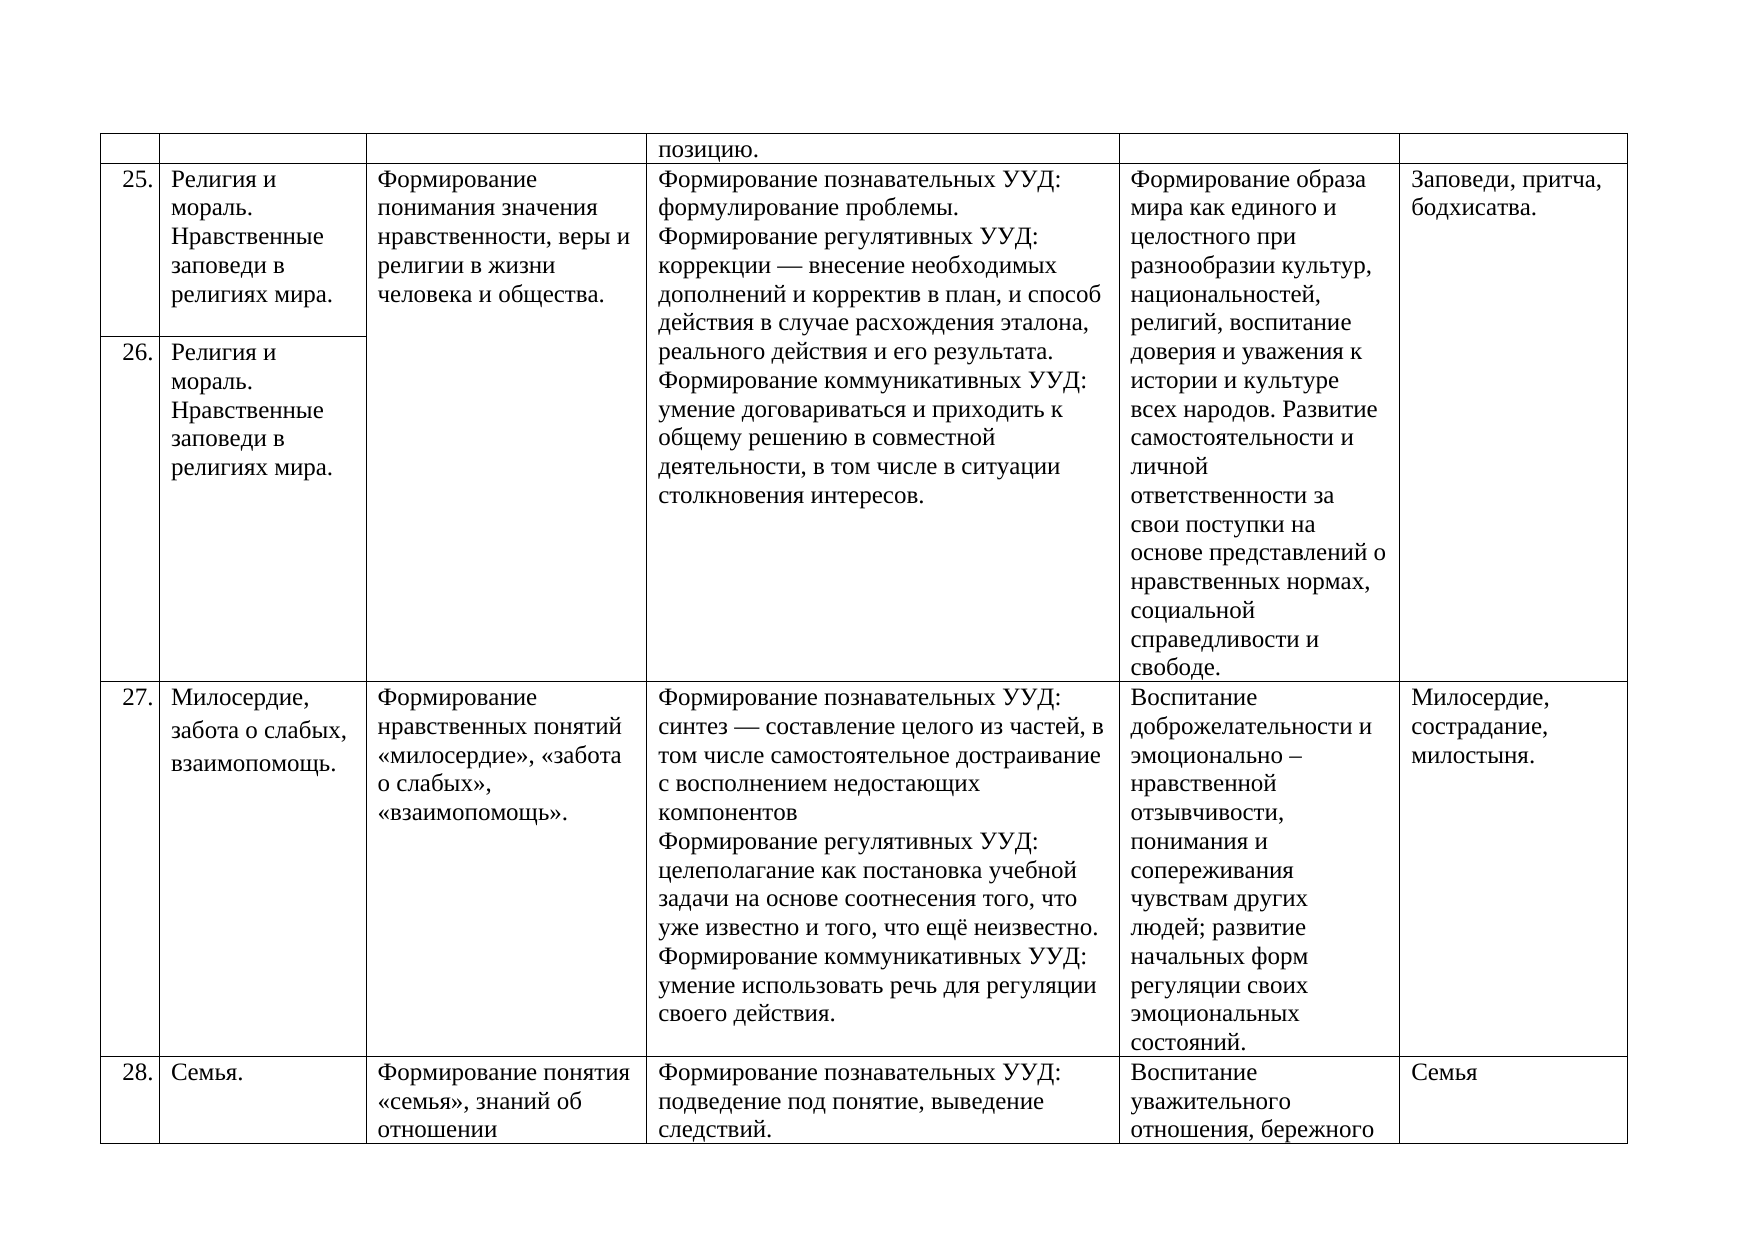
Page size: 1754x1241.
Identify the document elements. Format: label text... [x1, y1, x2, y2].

table_cell [101, 134, 159, 163]
table_cell Формирование образа мира как единого и целостного при разнообразии культур, национальностей, религий, воспитание доверия и уважения к истории и культуре всех народов. Развитие самостоятельности и личной ответственности за свои поступки на основе представлений о нравственных нормах, социальной справедливости и свободе. [1120, 164, 1399, 681]
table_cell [647, 1057, 1119, 1143]
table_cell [1120, 1057, 1399, 1143]
table_cell Религия и мораль. Нравственные заповеди в религиях мира. [160, 337, 366, 681]
table_cell Милосердие, забота о слабых, взаимопомощь. [160, 682, 366, 1056]
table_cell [367, 1057, 646, 1143]
table_cell Формирование понимания значения нравственности, веры и религии в жизни человека и общества. [367, 164, 646, 681]
table_cell [101, 164, 159, 336]
table_cell Формирование познавательных УУД: формулирование проблемы. Формирование регулятивных УУД: коррекции — внесение необходимых дополнений и корректив в план, и способ действия в случае расхождения эталона, реального действия и его результата. Формирование коммуникативных УУД: умение договариваться и приходить к общему решению в совместной деятельности, в том числе в ситуации столкновения интересов. [647, 164, 1119, 681]
table_cell Религия и мораль. Нравственные заповеди в религиях мира. [160, 164, 366, 336]
table_cell Воспитание доброжелательности и эмоционально – нравственной отзывчивости, понимания и сопереживания чувствам других людей; развитие начальных форм регуляции своих эмоциональных состояний. [1120, 682, 1399, 1056]
table_cell Семья. [160, 1057, 366, 1143]
table_cell Милосердие, сострадание, милостыня. [1400, 682, 1627, 1056]
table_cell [160, 134, 366, 163]
table_cell [101, 682, 159, 1056]
table_cell Семья [1400, 1057, 1627, 1143]
table_cell [101, 1057, 159, 1143]
table_cell [101, 337, 159, 681]
table_cell Формирование познавательных УУД: синтез — составление целого из частей, в том числе самостоятельное достраивание с восполнением недостающих компонентов Формирование регулятивных УУД: целеполагание как постановка учебной задачи на основе соотнесения того, что уже известно и того, что ещё неизвестно. Формирование коммуникативных УУД: умение использовать речь для регуляции своего действия. [647, 682, 1119, 1056]
table_cell Заповеди, притча, бодхисатва. [1400, 164, 1627, 681]
table_cell Формирование нравственных понятий «милосердие», «забота о слабых», «взаимопомощь». [367, 682, 646, 1056]
